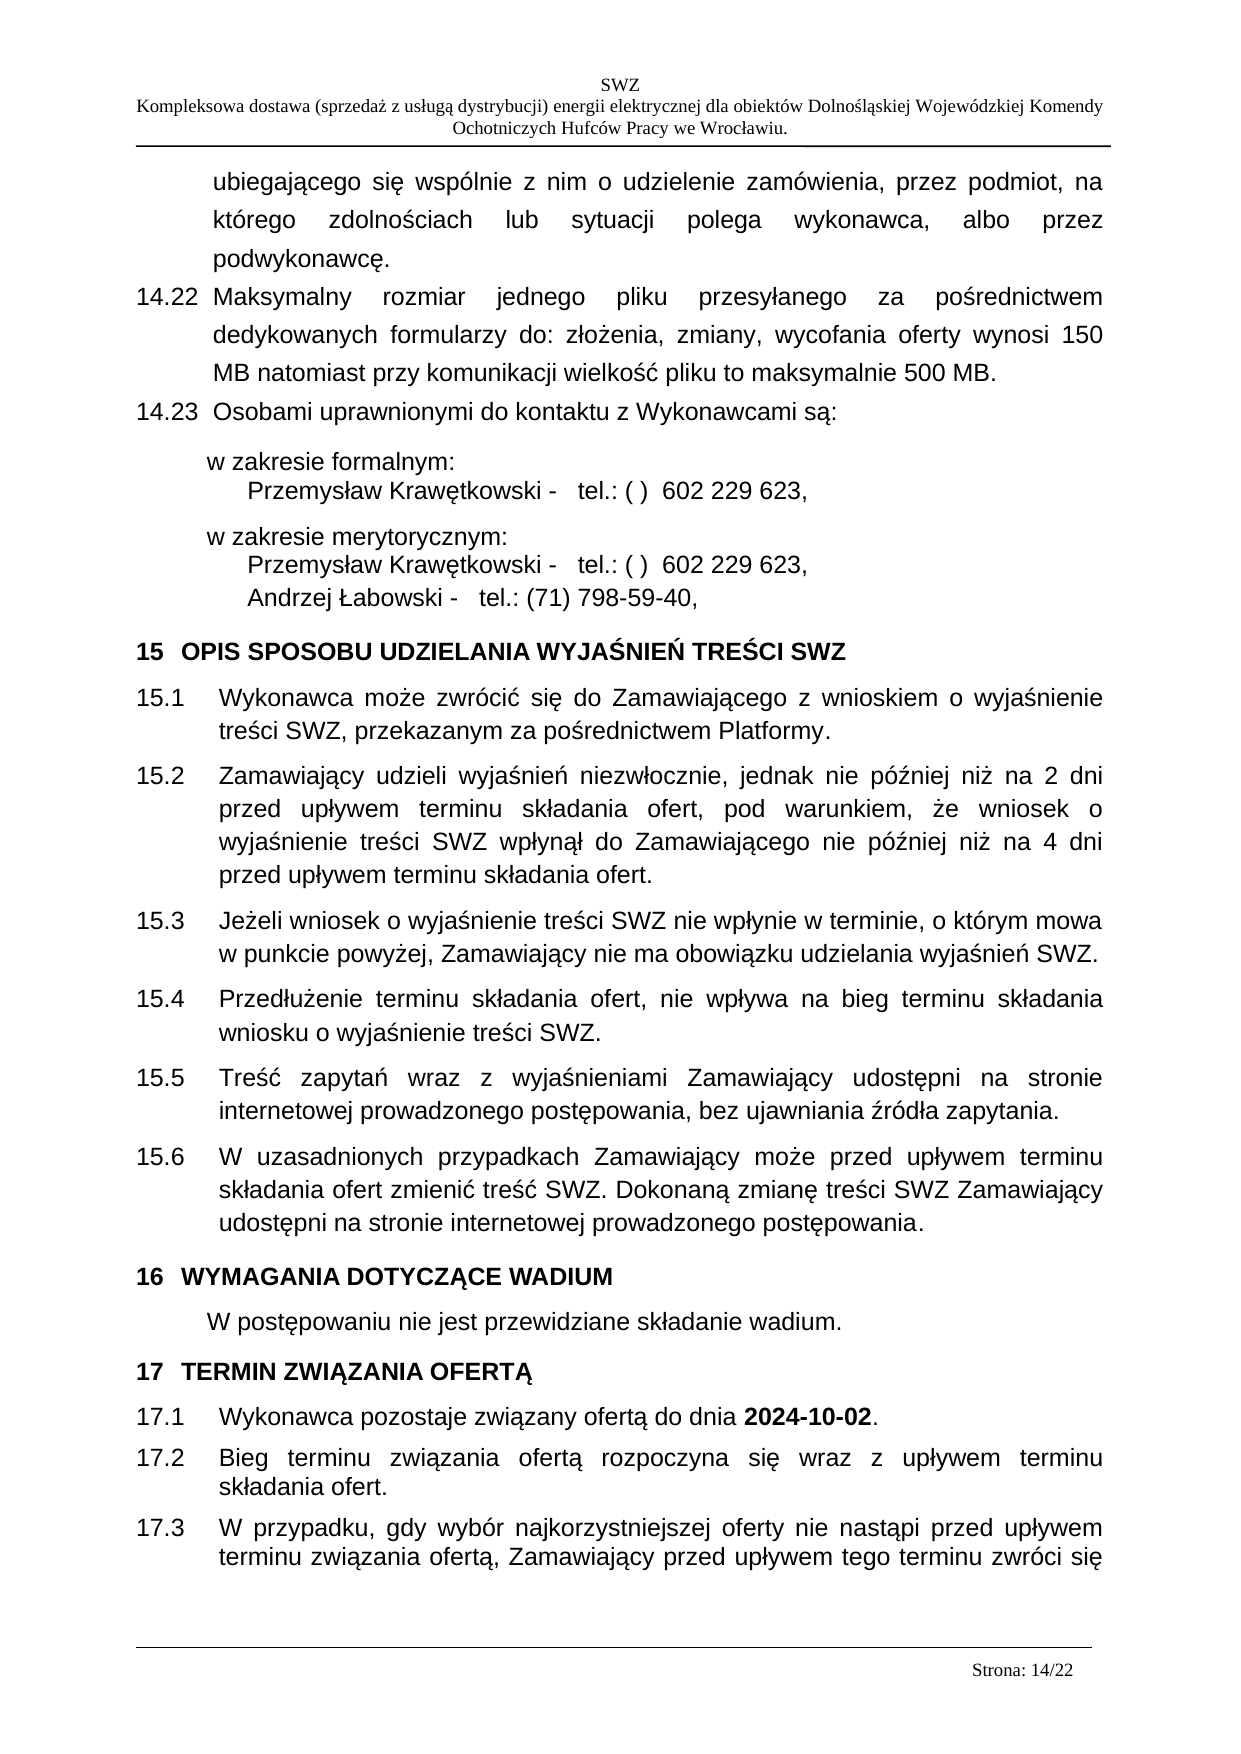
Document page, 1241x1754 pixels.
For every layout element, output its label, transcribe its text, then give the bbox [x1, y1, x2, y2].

subtitle Bieg terminu związania ofertą rozpoczyna się wraz z upływem terminu składania ofert. [136, 1443, 1104, 1501]
subtitle OPIS SPOSOBU UDZIELANIA WYJAŚNIEŃ TREŚCI SWZ [136, 637, 1104, 666]
subtitle W postępowaniu nie jest przewidziane składanie wadium. [207, 1307, 1104, 1336]
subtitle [136, 1513, 1104, 1571]
subtitle Termin związania ofertą [136, 1357, 1104, 1385]
table_cell Andrzej Łabowski - tel.: (71) 798-59-40, [222, 584, 1104, 616]
subtitle w zakresie merytorycznym: [207, 522, 1104, 550]
subtitle Jeżeli wniosek o wyjaśnienie treści SWZ nie wpłynie w terminie, o którym mowa w punkcie powyżej, Zamawiający nie ma obowiązku udzielania wyjaśnień SWZ. [136, 906, 1104, 968]
subtitle Wymagania dotyczące wadium [136, 1261, 1104, 1290]
subtitle Wykonawca pozostaje związany ofertą do dnia 2024-10-02. [136, 1402, 1104, 1431]
subtitle Zamawiający udzieli wyjaśnień niezwłocznie, jednak nie później niż na 2 dni przed upływem terminu składania ofert, pod warunkiem, że wniosek o wyjaśnienie treści SWZ wpłynął do Zamawiającego nie później niż na 4 dni przed upływem terminu składania ofert. [136, 761, 1104, 889]
table_header Przemysław Krawętkowski - tel.: ( ) 602 229 623, [222, 550, 1104, 583]
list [136, 167, 1104, 272]
subtitle Treść zapytań wraz z wyjaśnieniami Zamawiający udostępni na stronie internetowej prowadzonego postępowania, bez ujawniania źródła zapytania. [136, 1063, 1104, 1125]
list Maksymalny rozmiar jednego pliku przesyłanego za pośrednictwem dedykowanych formularzy do: złożenia, zmiany, wycofania oferty wynosi 150 MB natomiast przy komunikacji wielkość pliku to maksymalnie 500 MB. [136, 282, 1104, 387]
table_header Przemysław Krawętkowski - tel.: ( ) 602 229 623, [222, 476, 1104, 509]
subtitle Przedłużenie terminu składania ofert, nie wpływa na bieg terminu składania wniosku o wyjaśnienie treści SWZ. [136, 984, 1104, 1046]
list Osobami uprawnionymi do kontaktu z Wykonawcami są: [136, 397, 1104, 425]
subtitle w zakresie formalnym: [207, 447, 1104, 476]
subtitle Wykonawca może zwrócić się do Zamawiającego z wnioskiem o wyjaśnienie treści SWZ, przekazanym za pośrednictwem Platformy. [136, 683, 1104, 744]
subtitle W uzasadnionych przypadkach Zamawiający może przed upływem terminu składania ofert zmienić treść SWZ. Dokonaną zmianę treści SWZ Zamawiający udostępni na stronie internetowej prowadzonego postępowania. [136, 1142, 1104, 1236]
